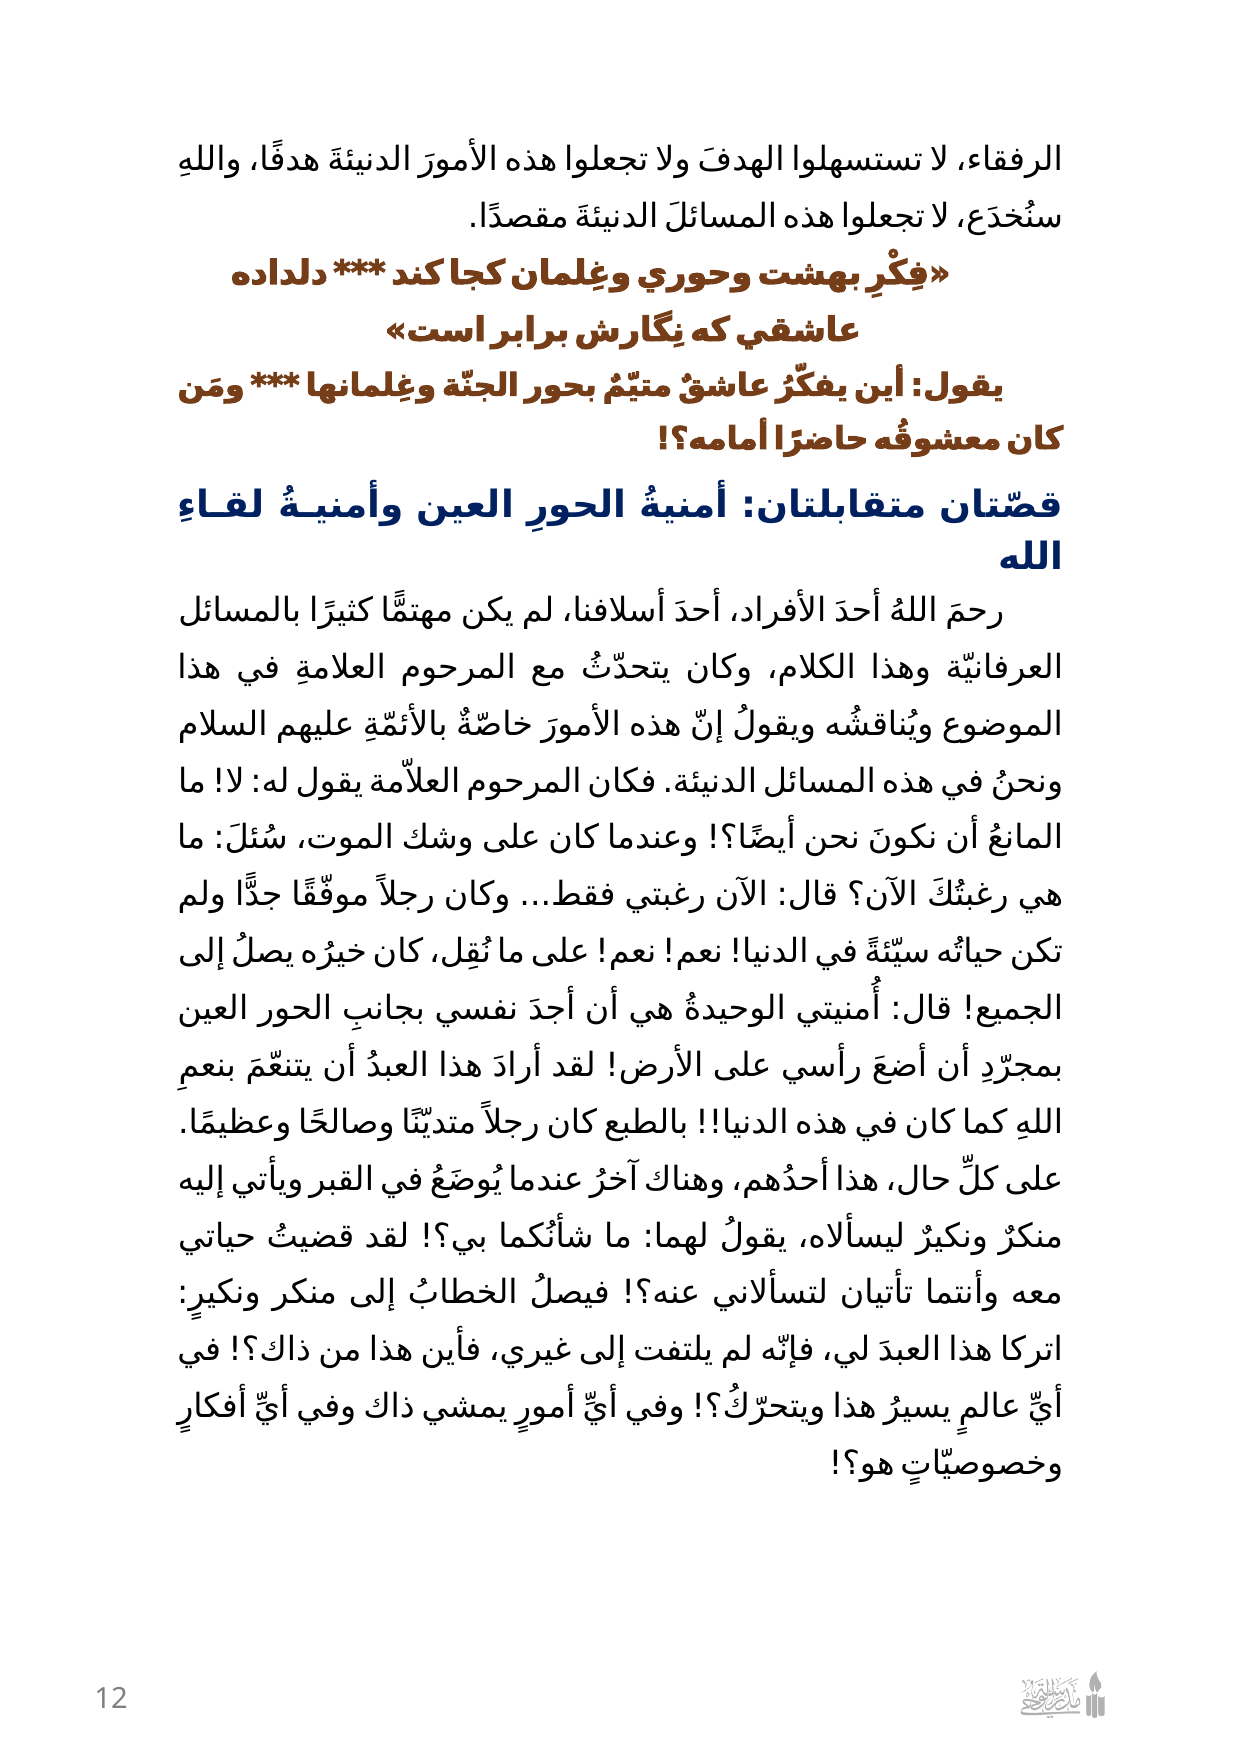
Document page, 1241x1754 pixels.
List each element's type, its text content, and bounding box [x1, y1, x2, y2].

text يقول: أين يفكّرُ عاشقٌ متيّمٌ بحور الجنّة وغِلمانها *** ومَن كان معشوقُه حاضرًا أمامه؟! [177, 363, 1063, 470]
title قصّتان متقابلتان: أمنيةُ الحورِ العين وأمنيةُ لقاءِ الله [177, 482, 1063, 578]
picture [1020, 1671, 1105, 1718]
text لذلك كان المرحومُ العلامةُ يقولُ إنّه عندما كان ينظرُ إلى وجه السيّد الحدّاد رحمه الله وقتَ الصلاة، كان يرى أنّه لا يوجدُ مُصلٍّ أصلاً، هي حقيقةٌ واحدةٌ تقوم، ونفسُ الحقيقةِ تسجدُ وتقعدُ وتركعُ حتّى تقولَ «السلامُ عليكم ورحمةُ اللهِ وبركاتُه»، هذا هو المعنى، فلماذا يجبُ أن تُصلّى هذه الصلاةُ؟ لماذا؟ «إجلالاً لشأنه العظيمِ!» بسبب هذه المكانةِ العظيمةِ التي نالها هذا العبدُ واتّحدَ بالمعبود، الآن يشكرُ تقديرًا لهذا الاتّحاد. ماذا قال أميرُ المؤمنين عليه السلام؟ «أفلا أكونُ عبدًا شكورًا؟» فمعناه هو هذا، أن يشكرَ هذا الاتّحادَ والانضمامَ والاقترانَ والفناءَ والانمحاءَ. هناك، الساجدُ والراكعُ والقاعدُ والقائمُ واحدٌ، القارئُ واحدٌ، المخاطَبُ هو نفسُ القارئ، عجيبٌ جدًّا، عجيبٌ جدًّا، هذا هو مقامُ الصلاة. حسنًا، نسألُ اللهَ أن يرزُقَنا ذلك، نحن فقط تكلّمنا عنه ونقلنا أقوالَ الأعاظم، ولا ينبغي أن نيأسَ، كرمُ اللهِ عظيمٌ، عندما نذكرُ هذه الأمورَ، قد يخطرُ ببال الرفقاء: يا عزيزي، ما هذا الكلامُ الذي تقوله؟ أين نحنُ من هذه المسائل؟ لا يا عزيزي! مع الأعاظم، مع الكُرماء، الأمورُ ليست صعبةً. يجبُ على الإنسان أن يهتمَّ. أيّها الرفقاء، لا تستسهلوا الهدفَ ولا تجعلوا هذه الأمورَ الدنيئةَ هدفًا، واللهِ سنُخدَع، لا تجعلوا هذه المسائلَ الدنيئةَ مقصدًا. [177, 136, 1063, 249]
text «فِكْرِ بهشت وحوري وغِلمان كجا كند *** دلداده عاشقي كه نِگارش برابر است» [177, 249, 1063, 363]
text رحمَ اللهُ أحدَ الأفراد، أحدَ أسلافنا، لم يكن مهتمًّا كثيرًا بالمسائل العرفانيّة وهذا الكلام، وكان يتحدّثُ مع المرحوم العلامةِ في هذا الموضوع ويُناقشُه ويقولُ إنّ هذه الأمورَ خاصّةٌ بالأئمّةِ عليهم السلام ونحنُ في هذه المسائل الدنيئة. فكان المرحوم العلاّمة يقول له: لا! ما المانعُ أن نكونَ نحن أيضًا؟! وعندما كان على وشك الموت، سُئلَ: ما هي رغبتُكَ الآن؟ قال: الآن رغبتي فقط... وكان رجلاً موفّقًا جدًّا ولم تكن حياتُه سيّئةً في الدنيا! نعم! نعم! على ما نُقِل، كان خيرُه يصلُ إلى الجميع! قال: أُمنيتي الوحيدةُ هي أن أجدَ نفسي بجانبِ الحور العين بمجرّدِ أن أضعَ رأسي على الأرض! لقد أرادَ هذا العبدُ أن يتنعّمَ بنعمِ اللهِ كما كان في هذه الدنيا!! بالطبع كان رجلاً متديّنًا وصالحًا وعظيمًا. على كلِّ حال، هذا أحدُهم، وهناك آخرُ عندما يُوضَعُ في القبر ويأتي إليه منكرٌ ونكيرٌ ليسألاه، يقولُ لهما: ما شأنُكما بي؟! لقد قضيتُ حياتي معه وأنتما تأتيان لتسألاني عنه؟! فيصلُ الخطابُ إلى منكر ونكيرٍ: اتركا هذا العبدَ لي، فإنّه لم يلتفت إلى غيري، فأين هذا من ذاك؟! في أيِّ عالمٍ يسيرُ هذا ويتحرّكُ؟! وفي أيِّ أمورٍ يمشي ذاك وفي أيِّ أفكارٍ وخصوصيّاتٍ هو؟! [177, 587, 1063, 1497]
